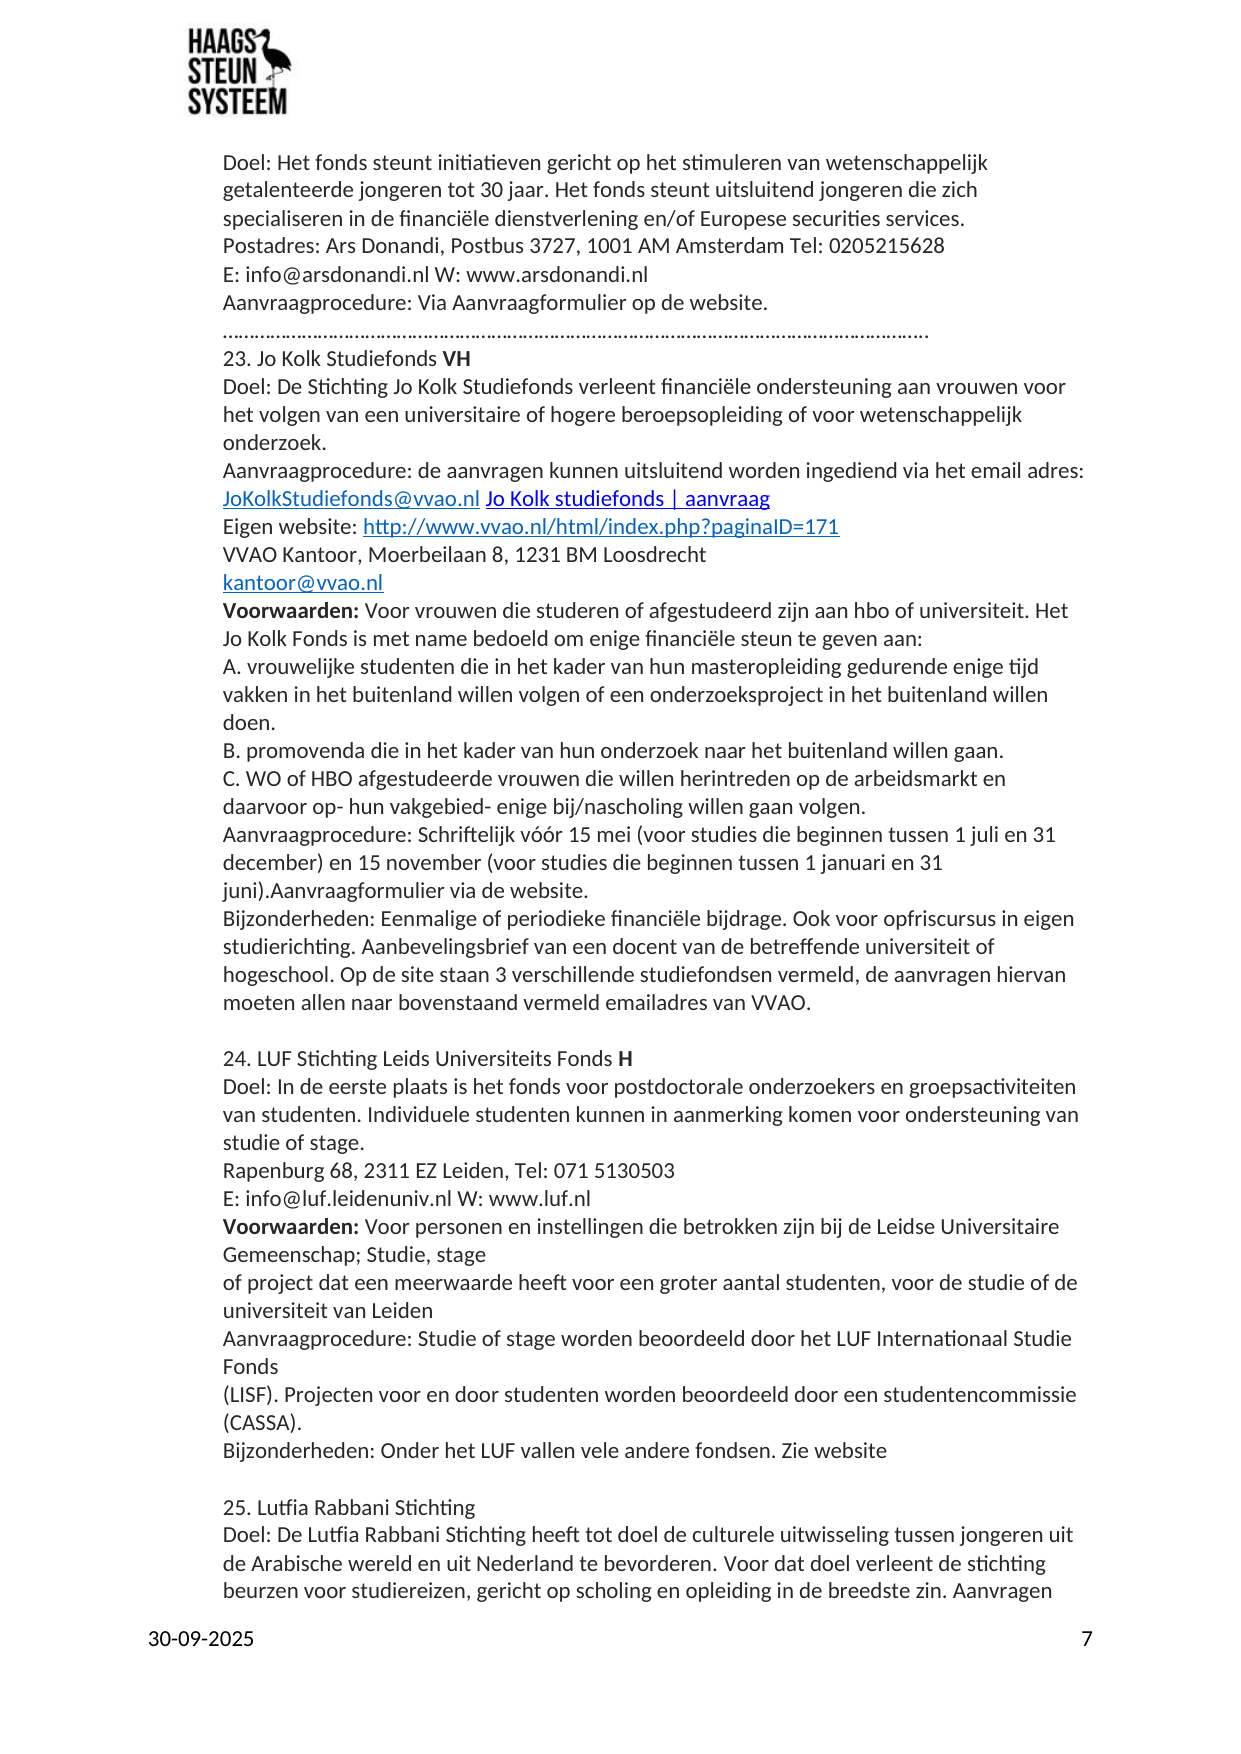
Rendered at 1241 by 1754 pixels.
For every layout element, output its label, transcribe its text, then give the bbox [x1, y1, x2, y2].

list Eigen website: http://www.vvao.nl/html/index.php?paginaID=171 [223, 512, 1093, 540]
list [223, 596, 1093, 1605]
list kantoor@vvao.nl [223, 568, 1093, 596]
picture [174, 22, 312, 132]
list VVAO Kantoor, Moerbeilaan 8, 1231 BM Loosdrecht [223, 540, 1093, 568]
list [223, 148, 1093, 512]
